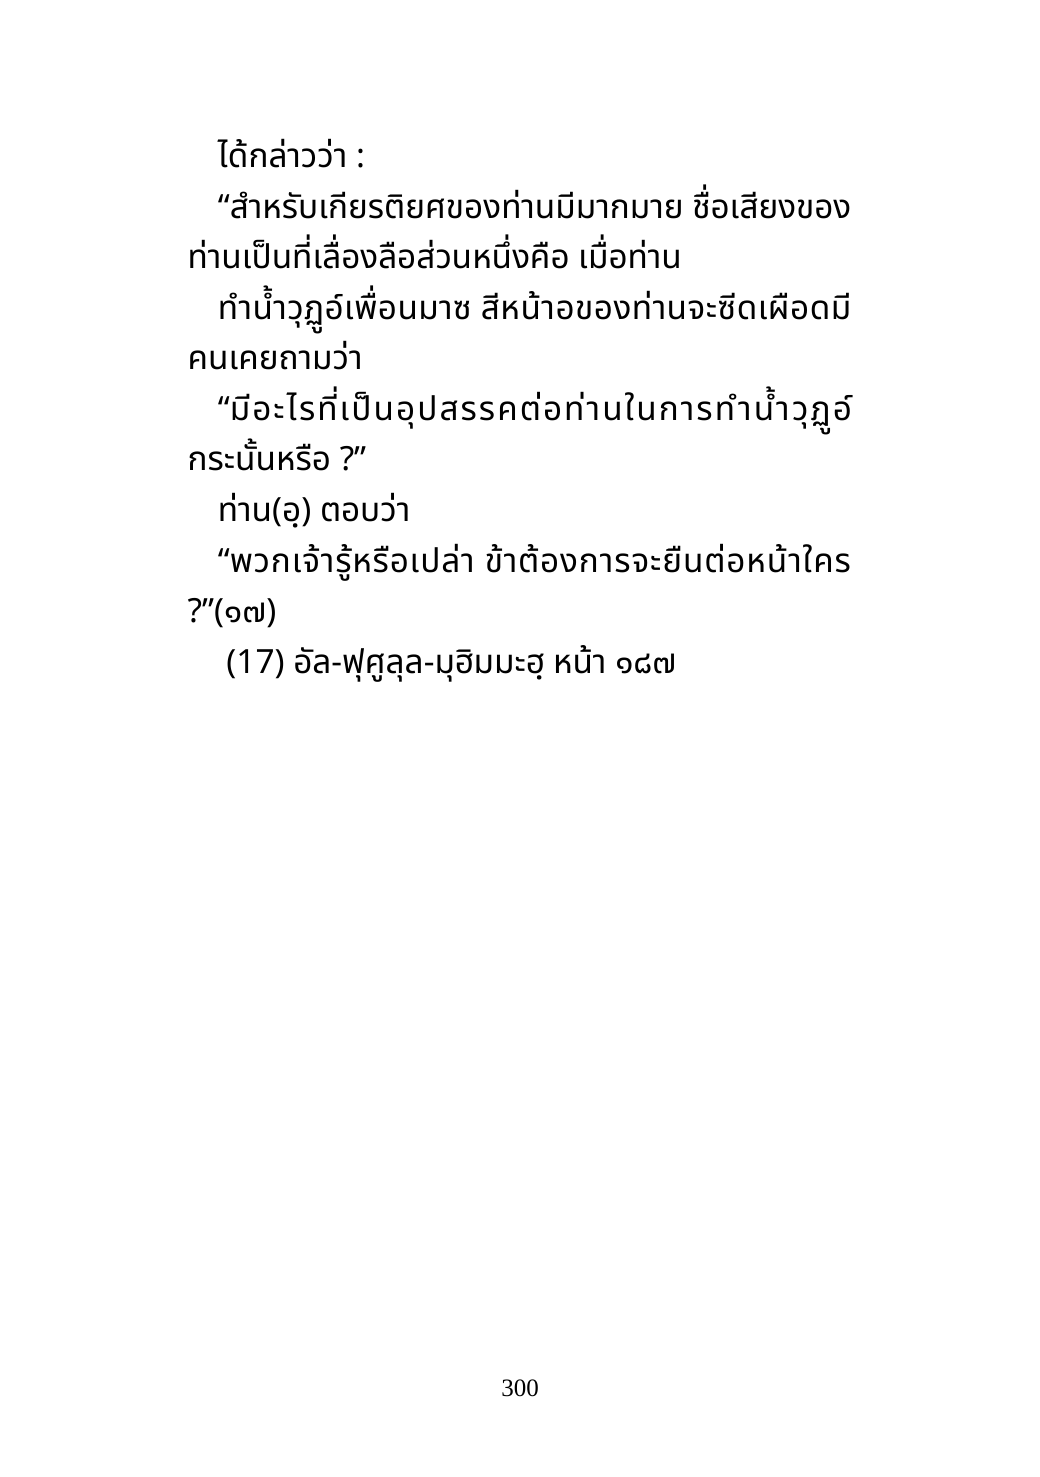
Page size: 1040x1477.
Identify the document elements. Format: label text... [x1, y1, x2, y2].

text “พวกเจ้ารู้หรือเปล่า ข้าต้องการจะยืนต่อหน้าใคร ?”(๑๗) [187, 536, 852, 638]
text (17) อัล-ฟุศูลุล-มุฮิมมะฮฺ หน้า ๑๘๗ [187, 638, 852, 688]
text “มีอะไรที่เป็นอุปสรรคต่อท่านในการทำน้ำวุฏูอ์กระนั้นหรือ ?” [187, 384, 852, 486]
text ทำน้ำวุฏูอ์เพื่อนมาซ สีหน้าอของท่านจะซีดเผือดมีคนเคยถามว่า [187, 284, 852, 384]
text ได้กล่าวว่า : [187, 132, 852, 183]
text ท่าน(อฺ) ตอบว่า [187, 486, 852, 536]
text “สำหรับเกียรติยศของท่านมีมากมาย ชื่อเสียงของท่านเป็นที่เลื่องลือส่วนหนึ่งคือ เมื่อท่าน [187, 183, 852, 284]
